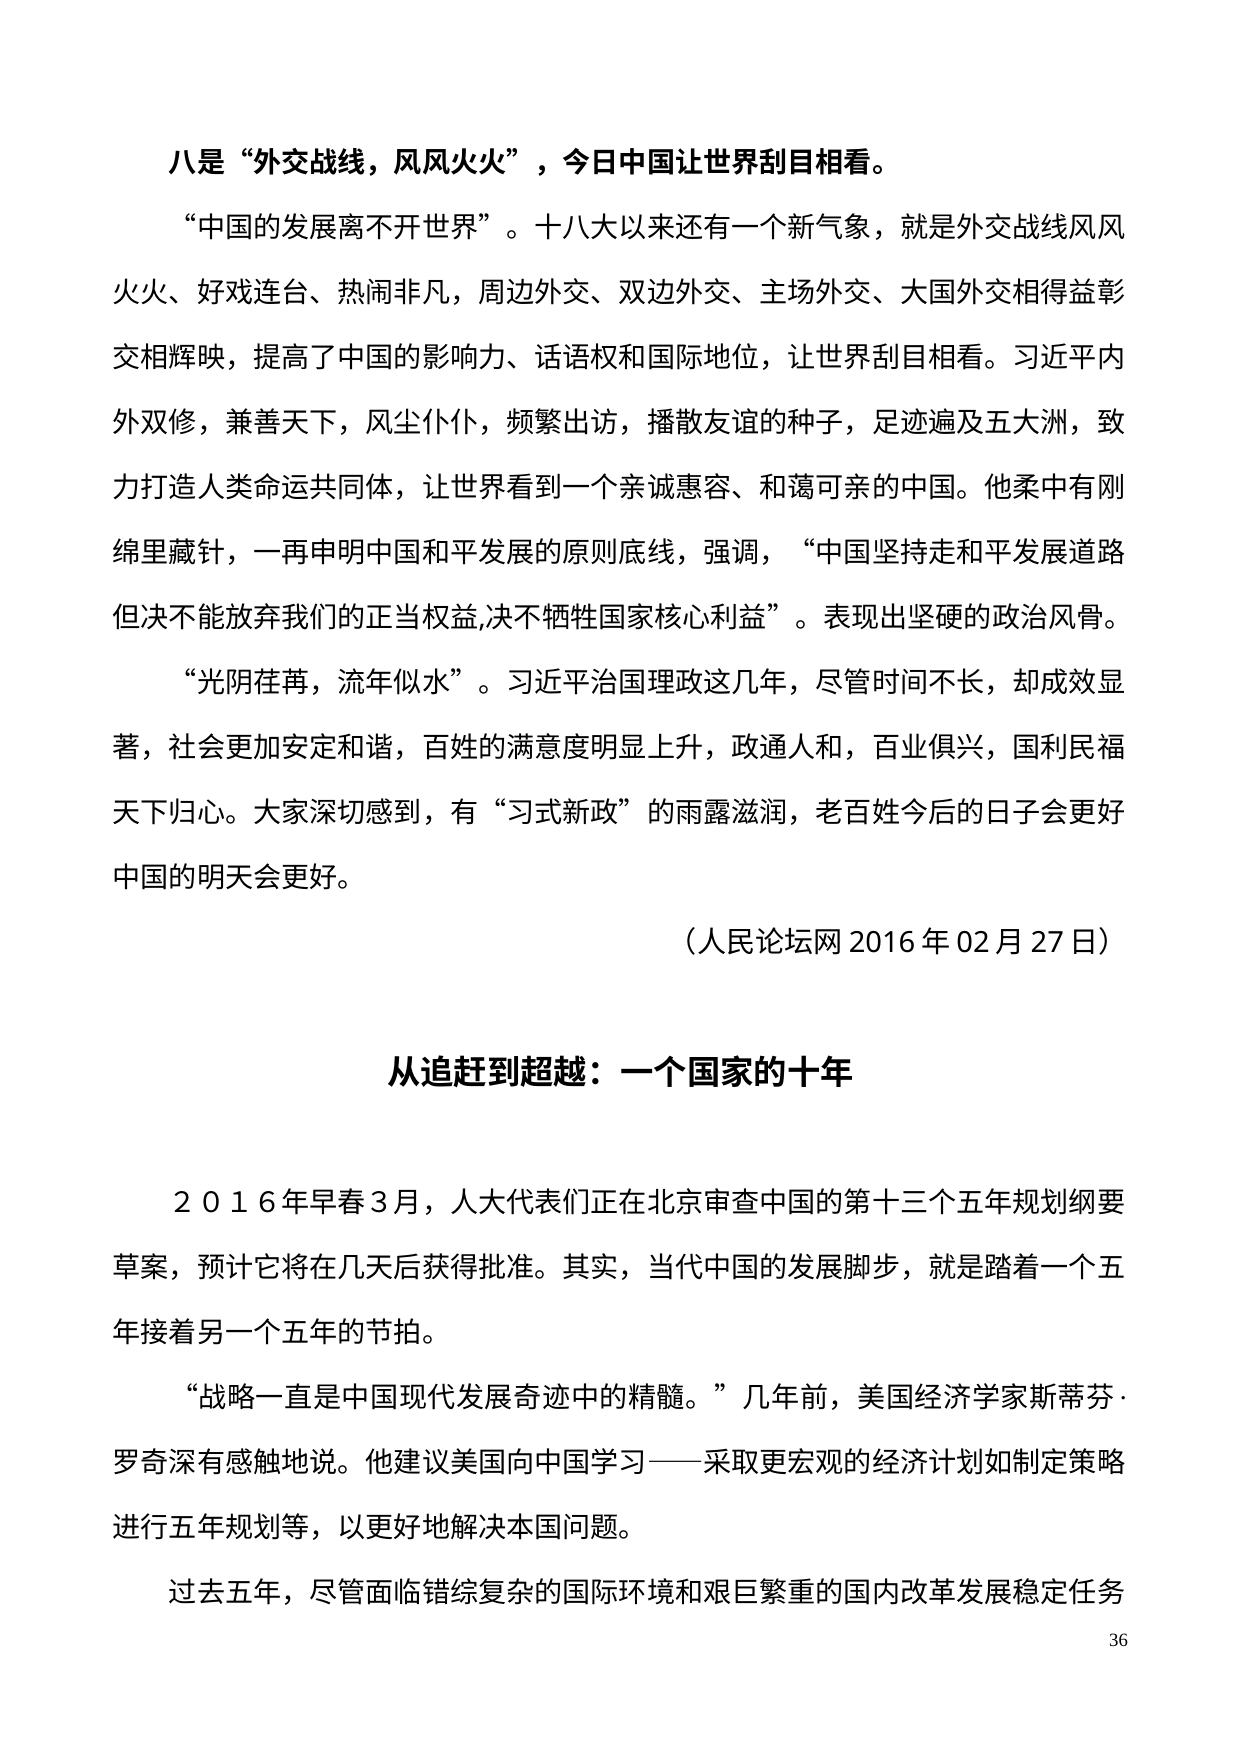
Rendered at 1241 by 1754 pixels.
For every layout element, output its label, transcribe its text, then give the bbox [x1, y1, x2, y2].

text “光阴荏苒，流年似水”。习近平治国理政这几年，尽管时间不长，却成效显著，社会更加安定和谐，百姓的满意度明显上升，政通人和，百业俱兴，国利民福，天下归心。大家深切感到，有“习式新政”的雨露滋润，老百姓今后的日子会更好，中国的明天会更好。 [112, 647, 1128, 907]
text “战略一直是中国现代发展奇迹中的精髓。”几年前，美国经济学家斯蒂芬·罗奇深有感触地说。他建议美国向中国学习——采取更宏观的经济计划如制定策略、进行五年规划等，以更好地解决本国问题。 [112, 1362, 1128, 1557]
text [112, 1557, 1128, 1622]
text ２０１６年早春３月，人大代表们正在北京审查中国的第十三个五年规划纲要草案，预计它将在几天后获得批准。其实，当代中国的发展脚步，就是踏着一个五年接着另一个五年的节拍。 [112, 1167, 1128, 1362]
text （人民论坛网2016年02月27日） [112, 907, 1128, 972]
text 从追赶到超越：一个国家的十年 [112, 1037, 1128, 1102]
text “中国的发展离不开世界”。十八大以来还有一个新气象，就是外交战线风风火火、好戏连台、热闹非凡，周边外交、双边外交、主场外交、大国外交相得益彰、交相辉映，提高了中国的影响力、话语权和国际地位，让世界刮目相看。习近平内外双修，兼善天下，风尘仆仆，频繁出访，播散友谊的种子，足迹遍及五大洲，致力打造人类命运共同体，让世界看到一个亲诚惠容、和蔼可亲的中国。他柔中有刚、绵里藏针，一再申明中国和平发展的原则底线，强调，“中国坚持走和平发展道路,但决不能放弃我们的正当权益,决不牺牲国家核心利益”。表现出坚硬的政治风骨。 [112, 192, 1128, 647]
text 八是“外交战线，风风火火”，今日中国让世界刮目相看。 [112, 127, 1128, 192]
